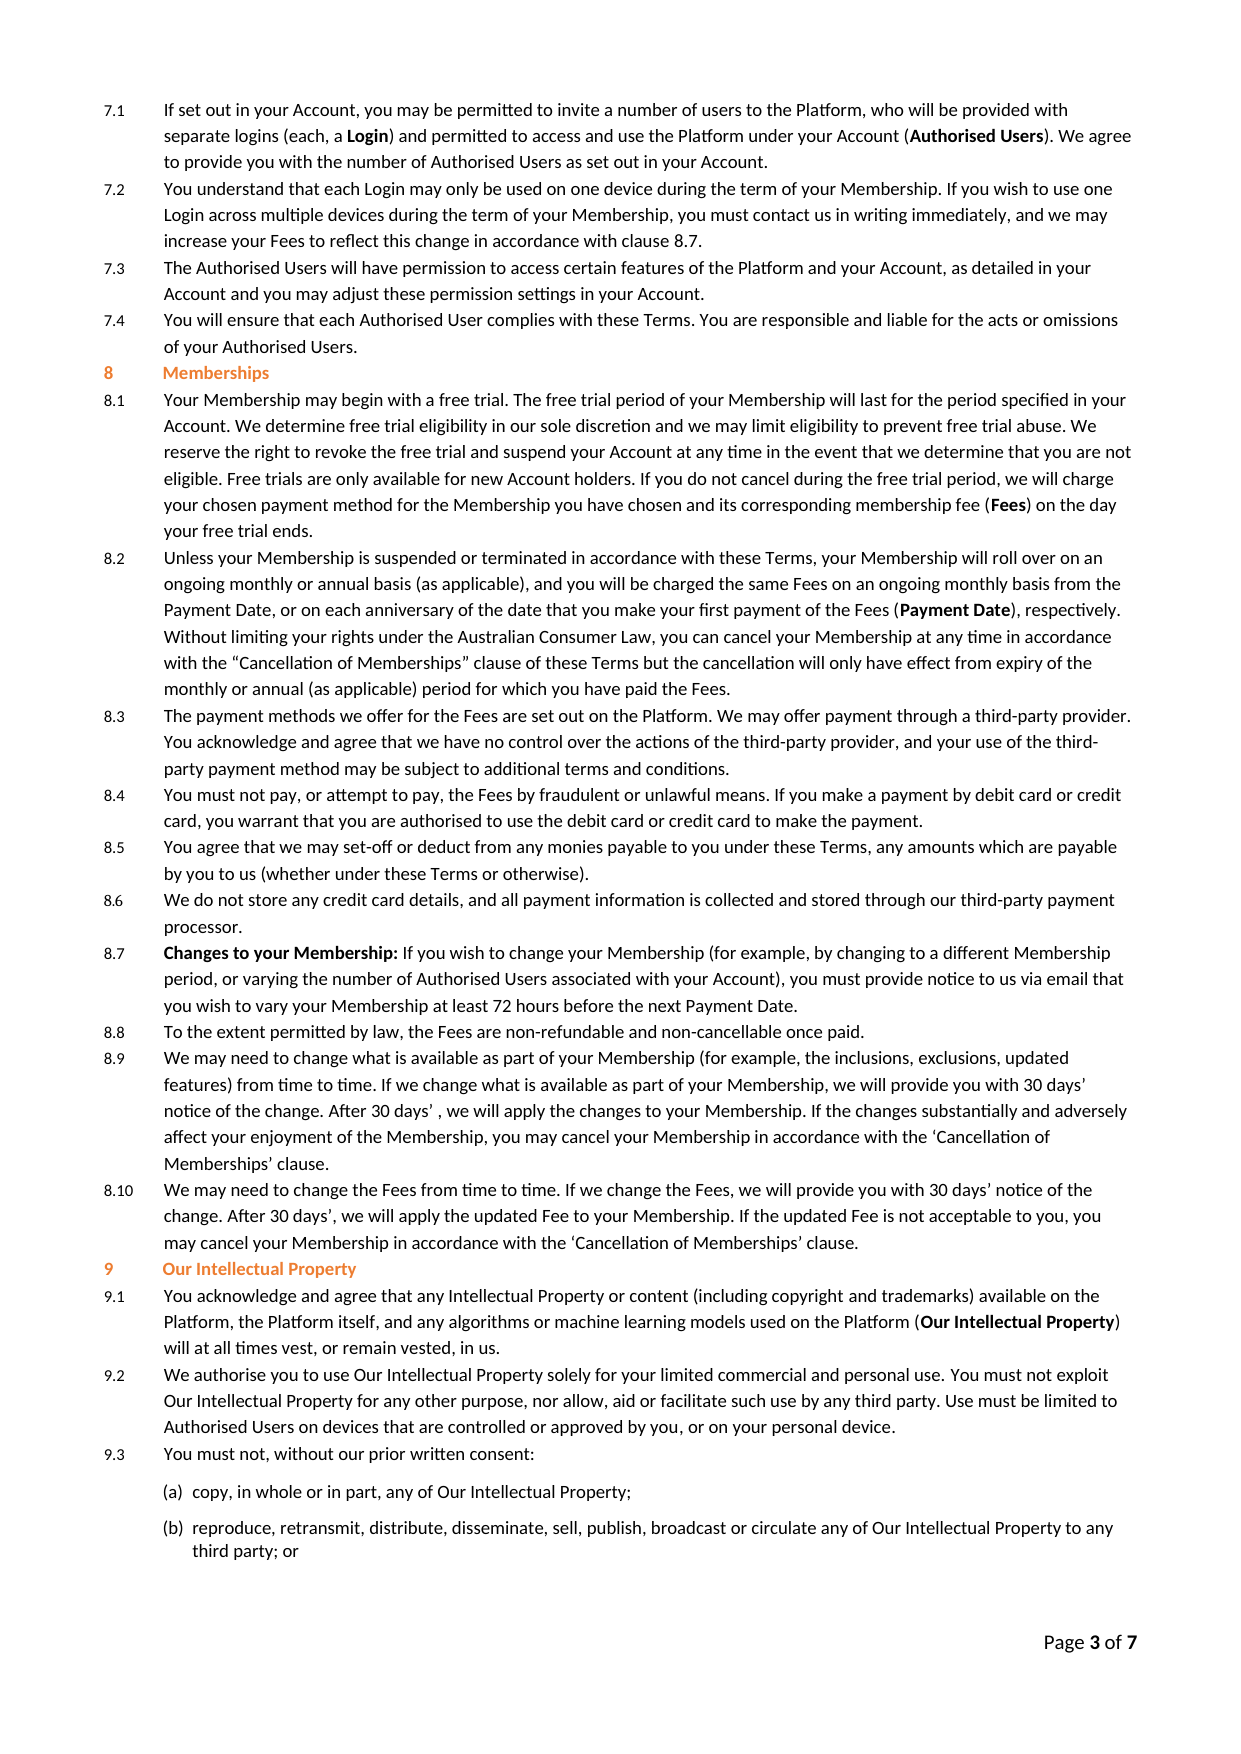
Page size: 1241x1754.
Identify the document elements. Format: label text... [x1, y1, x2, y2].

list Changes to your Membership: If you wish to change your Membership (for example, by changing to a different Membership period, or varying the number of Authorised Users associated with your Account), you must provide notice to us via email that you wish to vary your Membership at least 72 hours before the next Payment Date. [103, 941, 1137, 1017]
list We do not store any credit card details, and all payment information is collected and stored through our third-party payment processor. [103, 888, 1137, 938]
list We authorise you to use Our Intellectual Property solely for your limited commercial and personal use. You must not exploit Our Intellectual Property for any other purpose, nor allow, aid or facilitate such use by any third party. Use must be limited to Authorised Users on devices that are controlled or approved by you, or on your personal device. [103, 1363, 1137, 1438]
list If set out in your Account, you may be permitted to invite a number of users to the Platform, who will be provided with separate logins (each, a Login) and permitted to access and use the Platform under your Account (Authorised Users). We agree to provide you with the number of Authorised Users as set out in your Account. [103, 98, 1137, 173]
list Our Intellectual Property [103, 1257, 1137, 1280]
list To the extent permitted by law, the Fees are non-refundable and non-cancellable once paid. [103, 1020, 1137, 1043]
list The Authorised Users will have permission to access certain features of the Platform and your Account, as detailed in your Account and you may adjust these permission settings in your Account. [103, 256, 1137, 305]
list Your Membership may begin with a free trial. The free trial period of your Membership will last for the period specified in your Account. We determine free trial eligibility in our sole discretion and we may limit eligibility to prevent free trial abuse. We reserve the right to revoke the free trial and suspend your Account at any time in the event that we determine that you are not eligible. Free trials are only available for new Account holders. If you do not cancel during the free trial period, we will charge your chosen payment method for the Membership you have chosen and its corresponding membership fee (Fees) on the day your free trial ends. [103, 388, 1137, 542]
list We may need to change what is available as part of your Membership (for example, the inclusions, exclusions, updated features) from time to time. If we change what is available as part of your Membership, we will provide you with 30 days’ notice of the change. After 30 days’ , we will apply the changes to your Membership. If the changes substantially and adversely affect your enjoyment of the Membership, you may cancel your Membership in accordance with the ‘Cancellation of Memberships’ clause. [103, 1047, 1137, 1175]
list copy, in whole or in part, any of Our Intellectual Property; [162, 1481, 1137, 1504]
list You acknowledge and agree that any Intellectual Property or content (including copyright and trademarks) available on the Platform, the Platform itself, and any algorithms or machine learning models used on the Platform (Our Intellectual Property) will at all times vest, or remain vested, in us. [103, 1284, 1137, 1359]
list The payment methods we offer for the Fees are set out on the Platform. We may offer payment through a third-party provider. You acknowledge and agree that we have no control over the actions of the third-party provider, and your use of the third-party payment method may be subject to additional terms and conditions. [103, 704, 1137, 779]
list You agree that we may set-off or deduct from any monies payable to you under these Terms, any amounts which are payable by you to us (whether under these Terms or otherwise). [103, 836, 1137, 885]
list Memberships [103, 361, 1137, 384]
list You will ensure that each Authorised User complies with these Terms. You are responsible and liable for the acts or omissions of your Authorised Users. [103, 309, 1137, 358]
list You must not pay, or attempt to pay, the Fees by fraudulent or unlawful means. If you make a payment by debit card or credit card, you warrant that you are authorised to use the debit card or credit card to make the payment. [103, 783, 1137, 832]
list Unless your Membership is suspended or terminated in accordance with these Terms, your Membership will roll over on an ongoing monthly or annual basis (as applicable), and you will be charged the same Fees on an ongoing monthly basis from the Payment Date, or on each anniversary of the date that you make your first payment of the Fees (Payment Date), respectively. Without limiting your rights under the Australian Consumer Law, you can cancel your Membership at any time in accordance with the “Cancellation of Memberships” clause of these Terms but the cancellation will only have effect from expiry of the monthly or annual (as applicable) period for which you have paid the Fees. [103, 546, 1137, 701]
list We may need to change the Fees from time to time. If we change the Fees, we will provide you with 30 days’ notice of the change. After 30 days’, we will apply the updated Fee to your Membership. If the updated Fee is not acceptable to you, you may cancel your Membership in accordance with the ‘Cancellation of Memberships’ clause. [103, 1178, 1137, 1254]
list You understand that each Login may only be used on one device during the term of your Membership. If you wish to use one Login across multiple devices during the term of your Membership, you must contact us in writing immediately, and we may increase your Fees to reflect this change in accordance with clause 8.7. [103, 177, 1137, 252]
list You must not, without our prior written consent: [103, 1442, 1137, 1465]
list reproduce, retransmit, distribute, disseminate, sell, publish, broadcast or circulate any of Our Intellectual Property to any third party; or [162, 1516, 1137, 1562]
